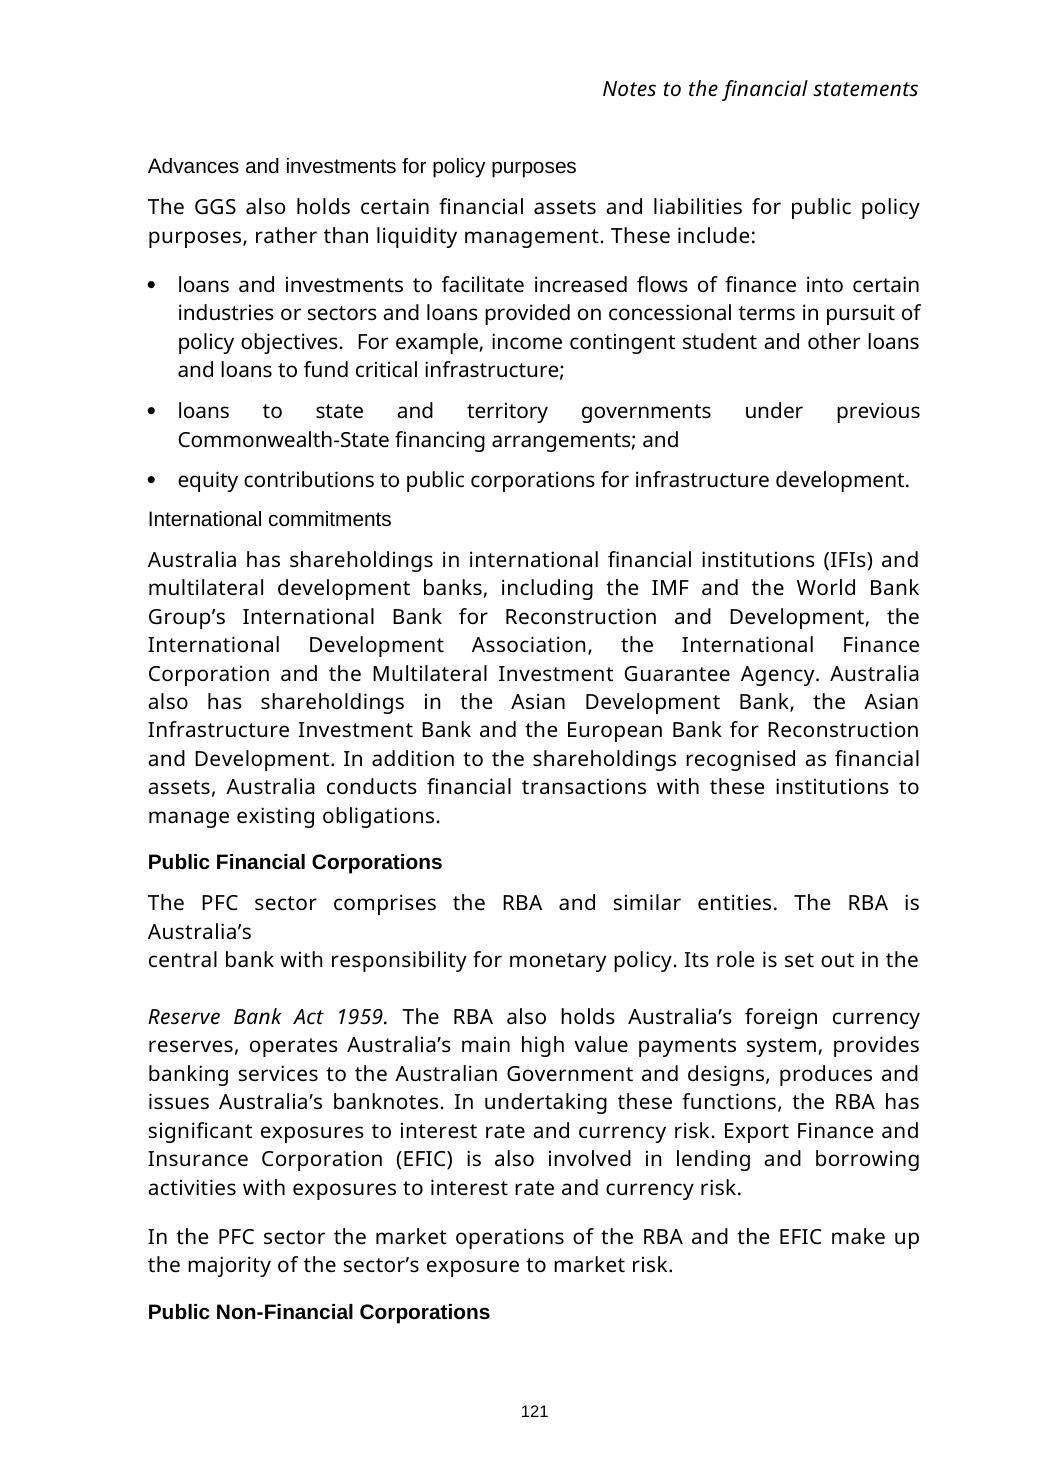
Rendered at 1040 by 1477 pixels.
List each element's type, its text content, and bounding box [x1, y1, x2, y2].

list loans to state and territory governments under previous Commonwealth-State financing arrangements; and [148, 396, 921, 453]
text The GGS also holds certain financial assets and liabilities for public policy purposes, rather than liquidity management. These include: [148, 192, 921, 249]
subtitle International commitments [148, 507, 921, 531]
text The PFC sector comprises the RBA and similar entities. The RBA is Australia’s central bank with responsibility for monetary policy. Its role is set out in the Reserve Bank Act 1959. The RBA also holds Australia’s foreign currency reserves, operates Australia’s main high value payments system, provides banking services to the Australian Government and designs, produces and issues Australia’s banknotes. In undertaking these functions, the RBA has significant exposures to interest rate and currency risk. Export Finance and Insurance Corporation (EFIC) is also involved in lending and borrowing activities with exposures to interest rate and currency risk. [148, 888, 921, 1201]
list loans and investments to facilitate increased flows of finance into certain industries or sectors and loans provided on concessional terms in pursuit of policy objectives. For example, income contingent student and other loans and loans to fund critical infrastructure; [148, 270, 921, 384]
subtitle Public Non-Financial Corporations [148, 1300, 921, 1324]
list equity contributions to public corporations for infrastructure development. [148, 466, 921, 494]
text In the PFC sector the market operations of the RBA and the EFIC make up the majority of the sector’s exposure to market risk. [148, 1222, 921, 1279]
text Australia has shareholdings in international financial institutions (IFIs) and multilateral development banks, including the IMF and the World Bank Group’s International Bank for Reconstruction and Development, the International Development Association, the International Finance Corporation and the Multilateral Investment Guarantee Agency. Australia also has shareholdings in the Asian Development Bank, the Asian Infrastructure Investment Bank and the European Bank for Reconstruction and Development. In addition to the shareholdings recognised as financial assets, Australia conducts financial transactions with these institutions to manage existing obligations. [148, 545, 921, 829]
subtitle Advances and investments for policy purposes [148, 154, 921, 178]
subtitle Public Financial Corporations [148, 850, 921, 874]
